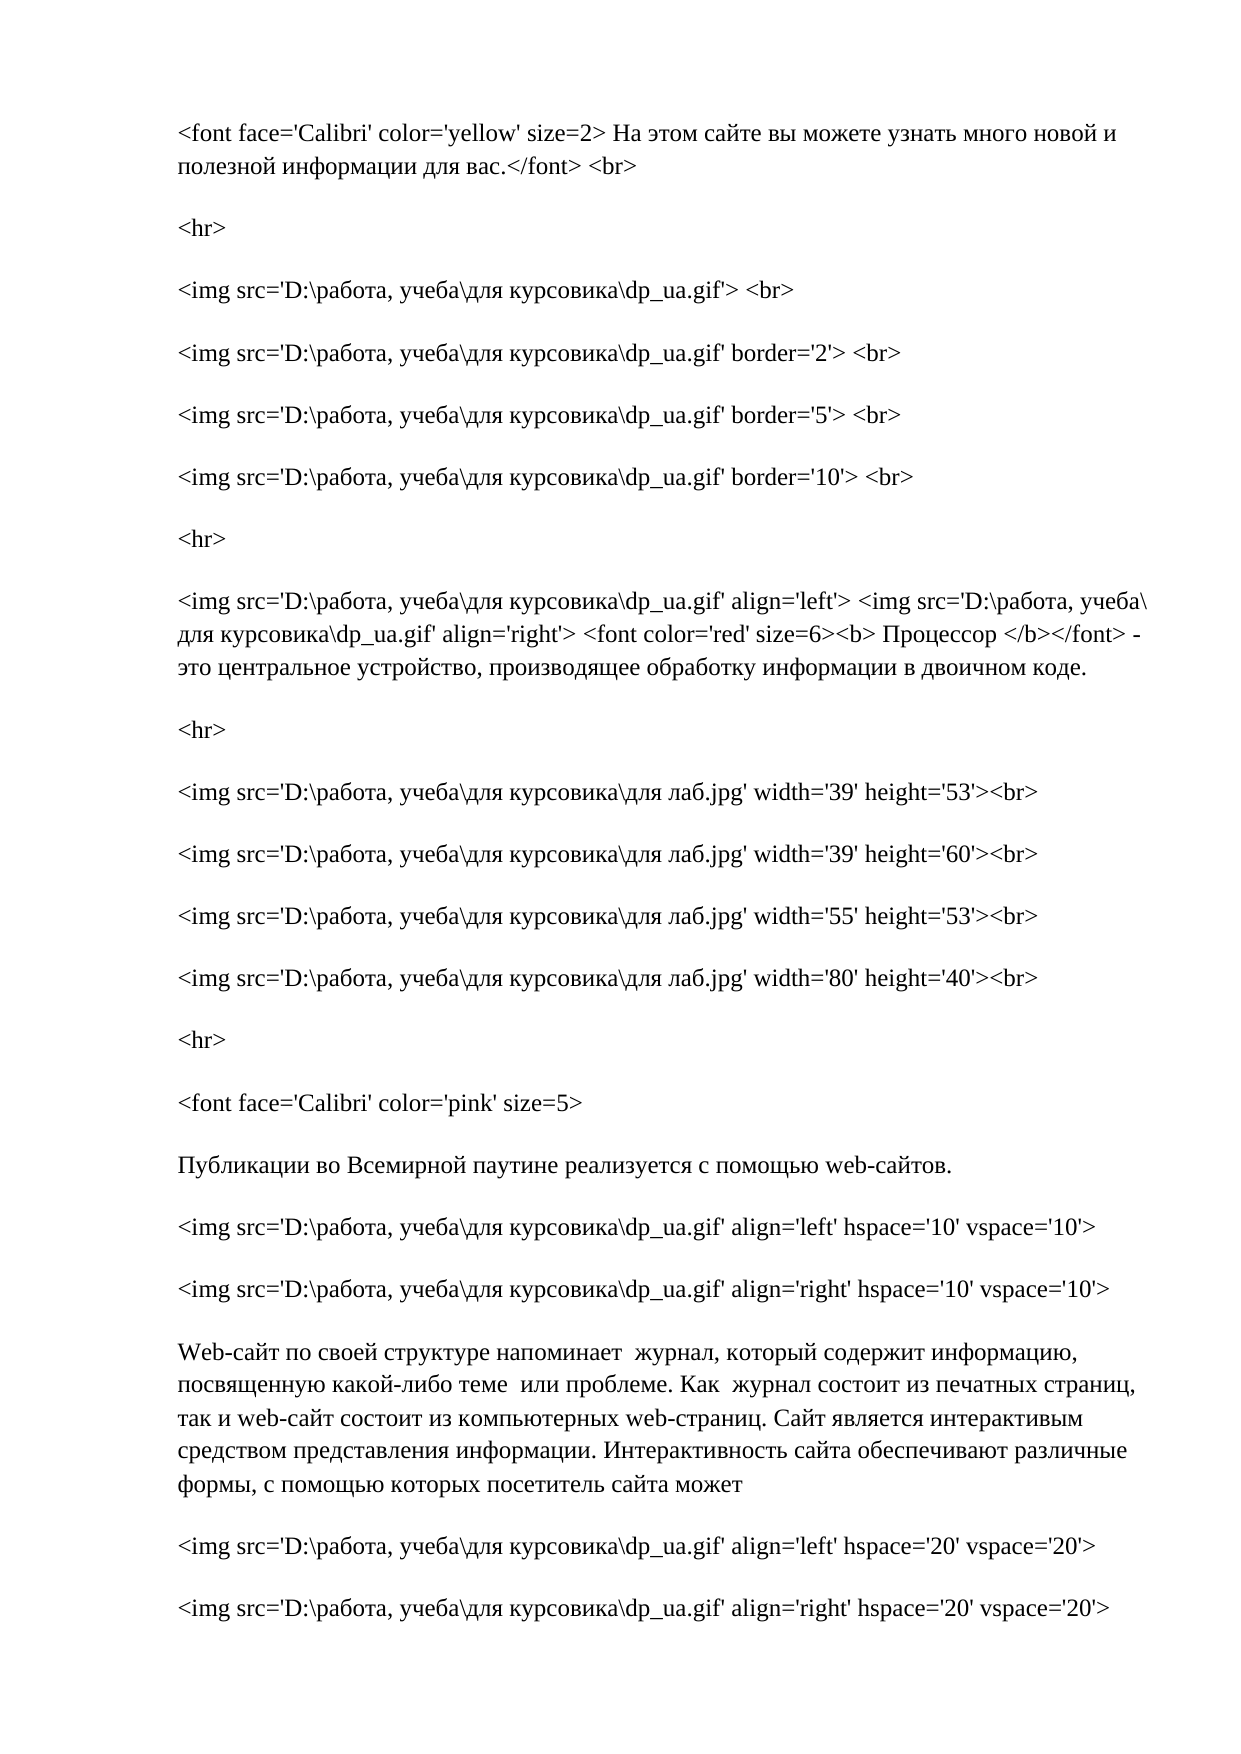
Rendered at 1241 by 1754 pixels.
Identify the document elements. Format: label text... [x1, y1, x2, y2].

text <img src='D:\работа, учеба\для курсовика\dp_ua.gif' align='right' hspace='10' vspace='10'> [177, 1274, 1152, 1303]
text Web-сайт по своей структуре напоминает журнал, который содержит информацию, посвященную какой-либо теме или проблеме. Как журнал состоит из печатных страниц, так и web-сайт состоит из компьютерных web-страниц. Сайт является интерактивым средством представления информации. Интерактивность сайта обеспечивают различные формы, с помощью которых посетитель сайта может [177, 1337, 1152, 1497]
text <img src='D:\работа, учеба\для курсовика\dp_ua.gif' align='left'> <img src='D:\работа, учеба\для курсовика\dp_ua.gif' align='right'> <font color='red' size=6><b> Процессор </b></font> - это центральное устройство, производящее обработку информации в двоичном коде. [177, 586, 1152, 681]
text <hr> [177, 213, 1152, 242]
text <font face='Calibri' color='yellow' size=2> На этом сайте вы можете узнать много новой и полезной информации для вас.</font> <br> [177, 118, 1152, 180]
text <font face='Calibri' color='pink' size=5> [177, 1088, 1152, 1117]
text <img src='D:\работа, учеба\для курсовика\для лаб.jpg' width='39' height='53'><br> [177, 777, 1152, 806]
text <img src='D:\работа, учеба\для курсовика\для лаб.jpg' width='39' height='60'><br> [177, 839, 1152, 868]
text <img src='D:\работа, учеба\для курсовика\dp_ua.gif' border='2'> <br> [177, 338, 1152, 366]
text <img src='D:\работа, учеба\для курсовика\dp_ua.gif' align='right' hspace='20' vspace='20'> [177, 1593, 1152, 1622]
text <hr> [177, 524, 1152, 553]
text <img src='D:\работа, учеба\для курсовика\dp_ua.gif'> <br> [177, 276, 1152, 304]
text <img src='D:\работа, учеба\для курсовика\dp_ua.gif' align='left' hspace='10' vspace='10'> [177, 1212, 1152, 1241]
text <img src='D:\работа, учеба\для курсовика\dp_ua.gif' border='10'> <br> [177, 462, 1152, 491]
text <img src='D:\работа, учеба\для курсовика\для лаб.jpg' width='80' height='40'><br> [177, 963, 1152, 992]
text Публикации во Всемирной паутине реализуется с помощью web-сайтов. [177, 1150, 1152, 1179]
text <hr> [177, 1026, 1152, 1054]
text <img src='D:\работа, учеба\для курсовика\для лаб.jpg' width='55' height='53'><br> [177, 901, 1152, 930]
text <img src='D:\работа, учеба\для курсовика\dp_ua.gif' border='5'> <br> [177, 400, 1152, 429]
text <img src='D:\работа, учеба\для курсовика\dp_ua.gif' align='left' hspace='20' vspace='20'> [177, 1531, 1152, 1559]
text <hr> [177, 715, 1152, 743]
